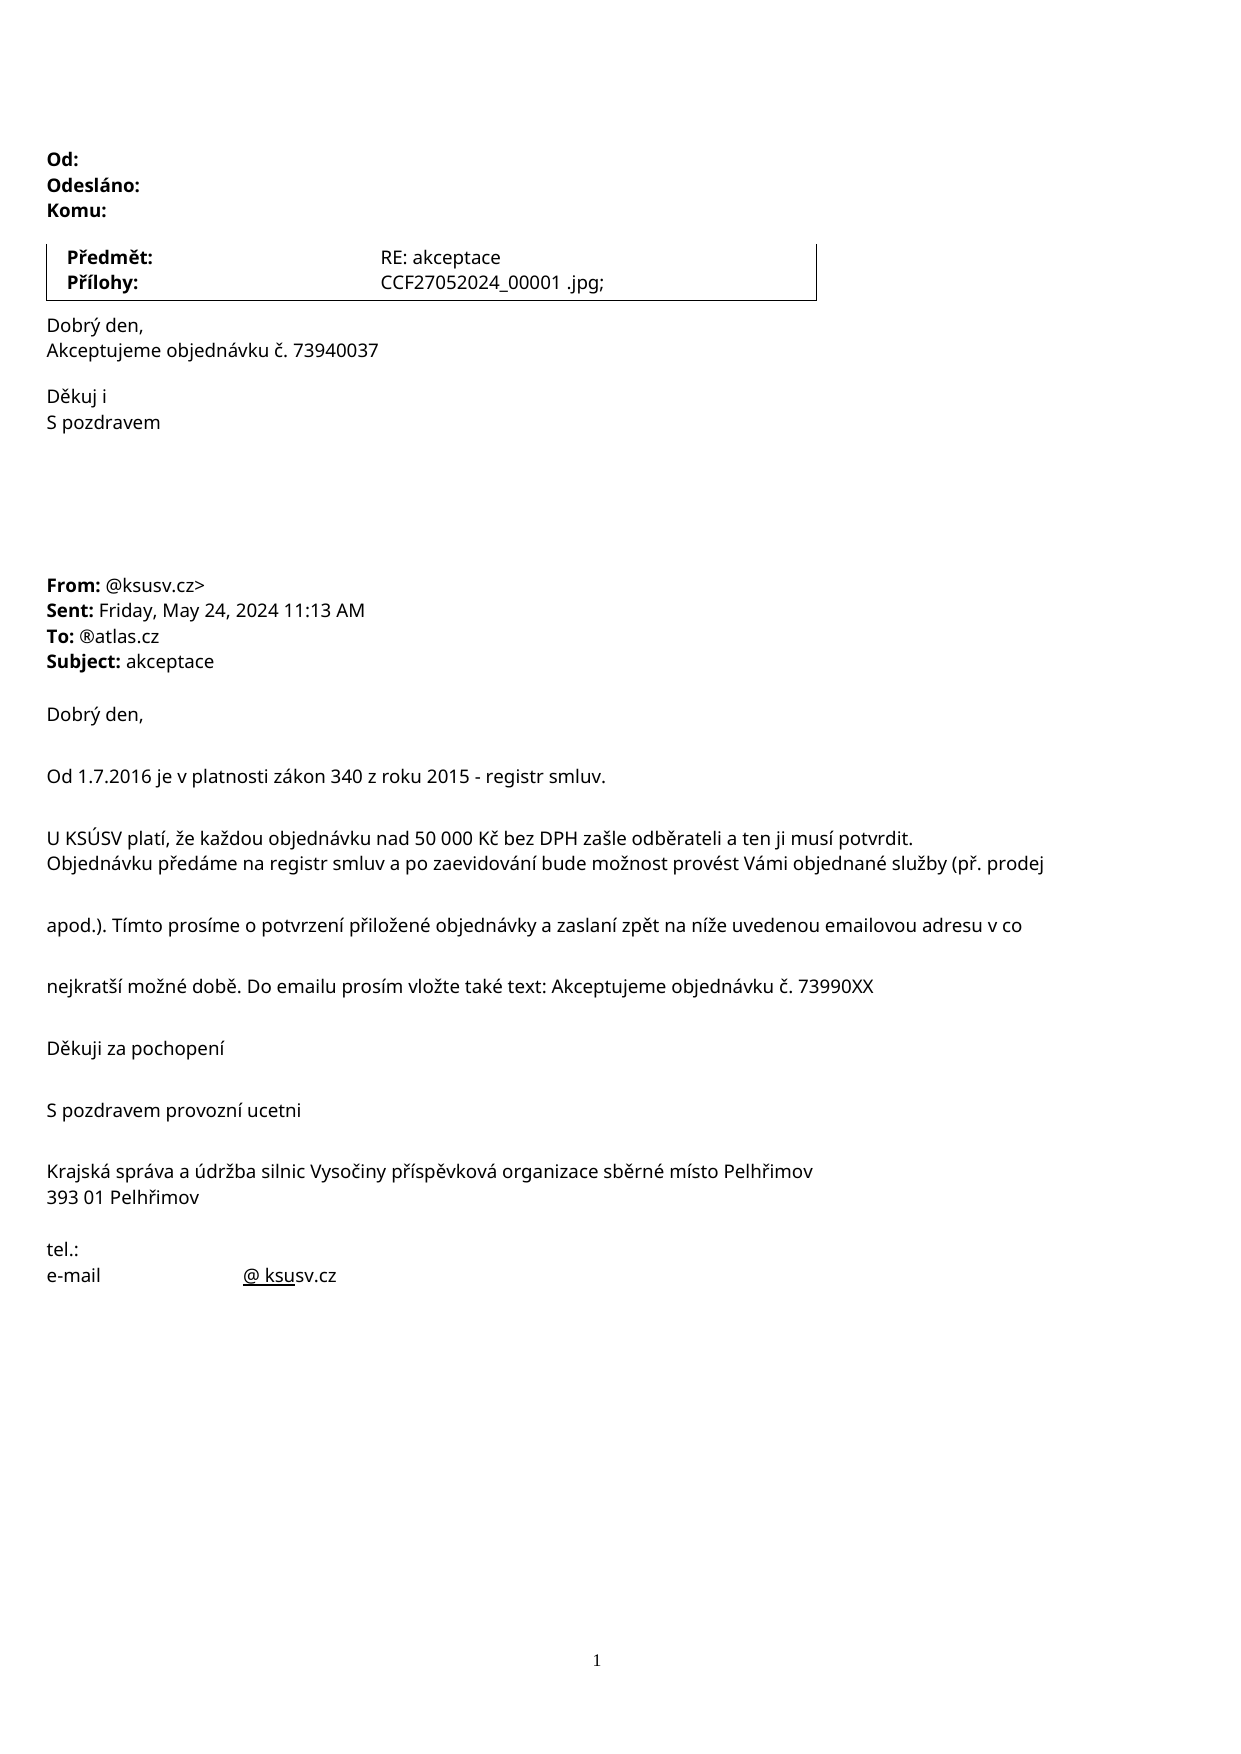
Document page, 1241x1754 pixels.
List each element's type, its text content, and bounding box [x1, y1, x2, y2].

text Sent: Friday, May 24, 2024 11:13 AM [46, 598, 1102, 623]
text Dobrý den, [46, 312, 1102, 337]
text Děkuj i [46, 384, 1102, 409]
text From: @ksusv.cz> [46, 572, 1102, 598]
table_cell Přílohy: [47, 269, 267, 300]
text Od 1.7.2016 je v platnosti zákon 340 z roku 2015 - registr smluv. [46, 763, 1102, 789]
text Subject: akceptace [46, 649, 1102, 674]
text 393 01 Pelhřimov [46, 1184, 1102, 1210]
text Komu: [46, 198, 1102, 223]
text Děkuji za pochopení [46, 1035, 1102, 1061]
text tel.: [46, 1237, 1102, 1262]
text Odesláno: [46, 172, 1102, 198]
text To: ®atlas.cz [46, 623, 1102, 649]
text S pozdravem provozní ucetni [46, 1097, 1102, 1122]
text e-mail @ ksusv.cz [46, 1262, 1102, 1288]
table_cell CCF27052024_00001 .jpg; CCF27052024_00000.jpg [267, 269, 816, 300]
table_header RE: akceptace [267, 244, 816, 269]
text Akceptujeme objednávku č. 73940037 [46, 337, 1102, 363]
table_header Předmět: [47, 244, 267, 269]
text U KSÚSV platí, že každou objednávku nad 50 000 Kč bez DPH zašle odběrateli a ten ji musí potvrdit. [46, 825, 1102, 850]
text Objednávku předáme na registr smluv a po zaevidování bude možnost provést Vámi objednané služby (př. prodej apod.). Tímto prosíme o potvrzení přiložené objednávky a zaslaní zpět na níže uvedenou emailovou adresu v co nejkratší možné době. Do emailu prosím vložte také text: Akceptujeme objednávku č. 73990XX [46, 850, 1102, 999]
text Od: [46, 147, 1102, 172]
text S pozdravem [46, 409, 1102, 435]
text Dobrý den, [46, 701, 1102, 727]
text Krajská správa a údržba silnic Vysočiny příspěvková organizace sběrné místo Pelhřimov [46, 1159, 1102, 1184]
